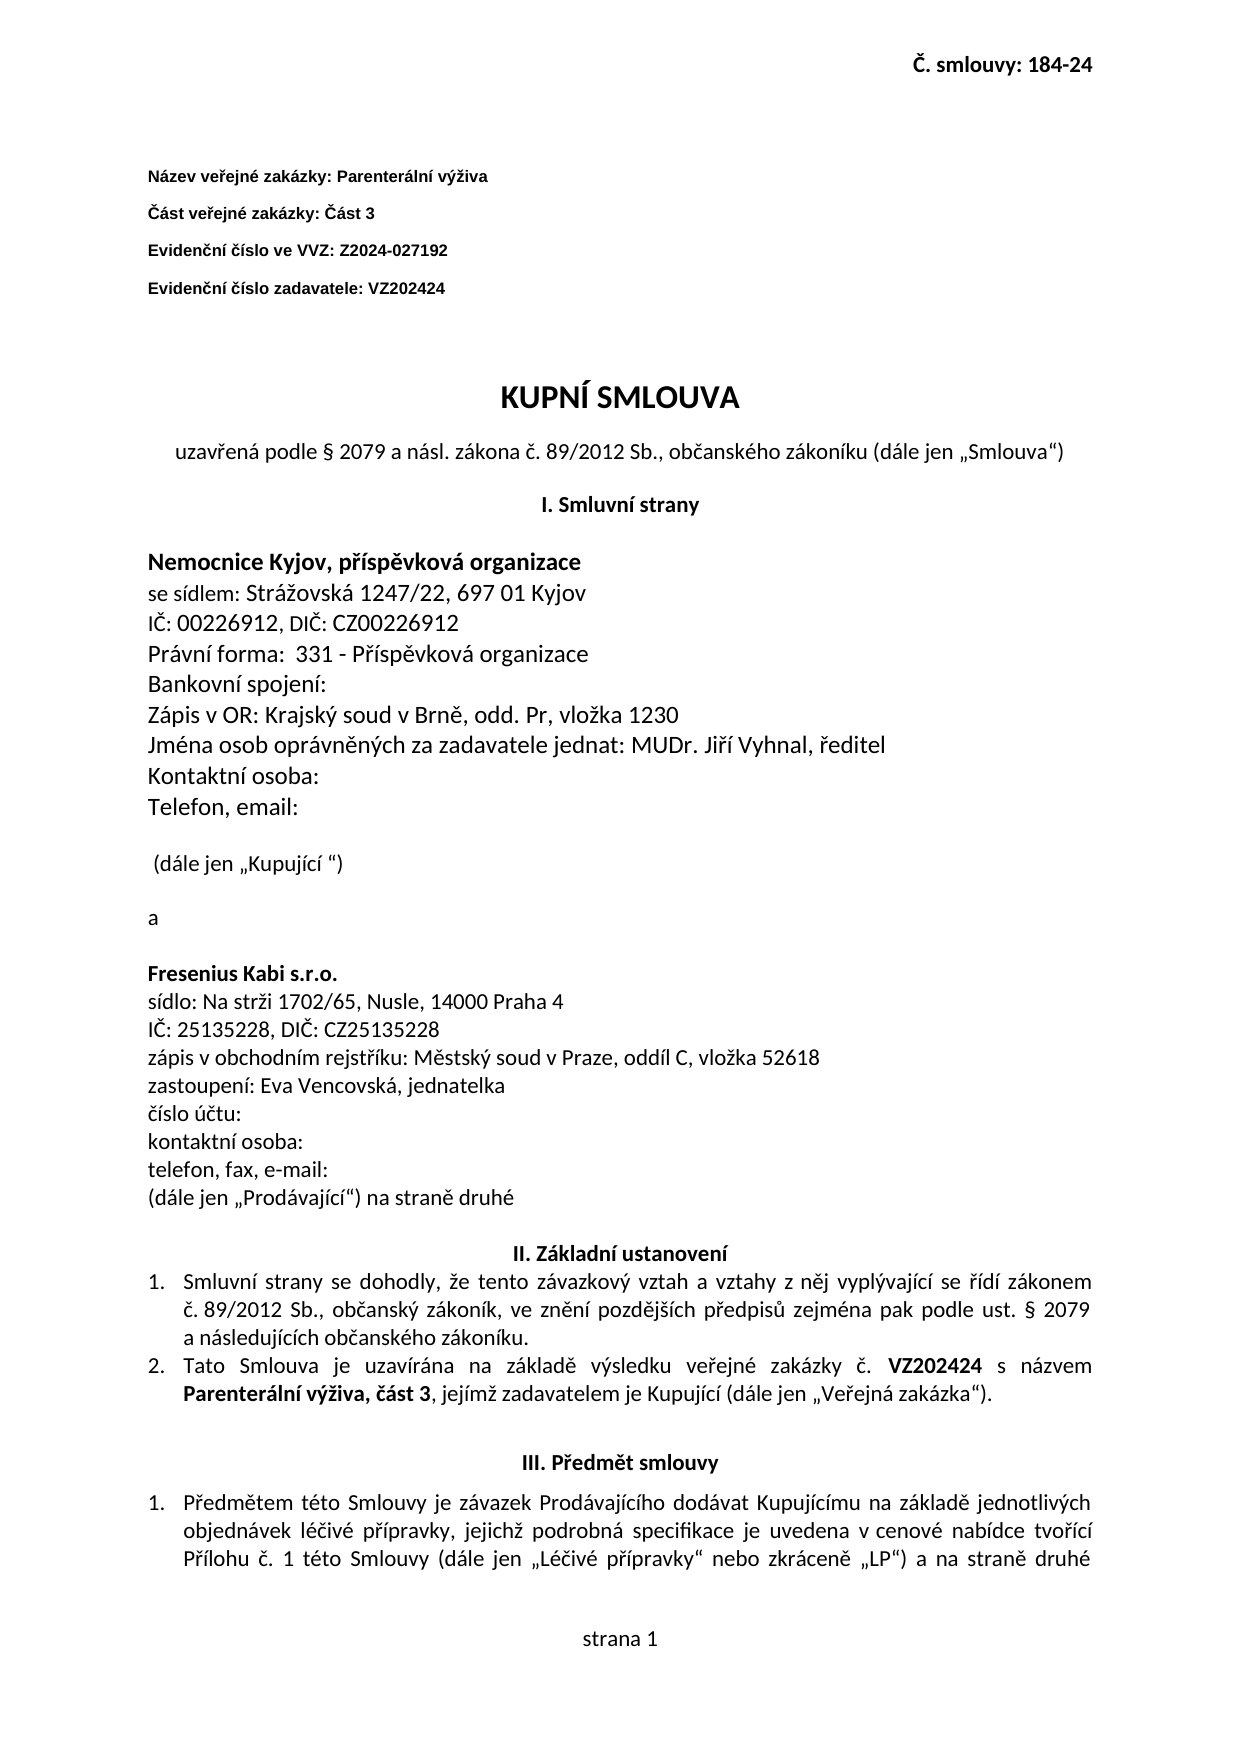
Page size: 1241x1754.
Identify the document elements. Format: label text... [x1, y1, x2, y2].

text kontaktní osoba: [148, 1127, 1093, 1155]
text (dále jen „Kupující “) [148, 849, 1093, 877]
text Telefon, email: [148, 791, 1093, 821]
text Fresenius Kabi s.r.o. [148, 959, 1093, 987]
text se sídlem: Strážovská 1247/22, 697 01 Kyjov [148, 577, 1093, 608]
text Kontaktní osoba: [148, 760, 1093, 791]
text IČ: 00226912, DIČ: CZ00226912 [148, 608, 1093, 638]
text III. Předmět smlouvy [148, 1448, 1093, 1476]
text Část veřejné zakázky: Část 3 [148, 204, 1093, 223]
text I. Smluvní strany [148, 491, 1093, 518]
text zápis v obchodním rejstříku: Městský soud v Praze, oddíl C, vložka 52618 [148, 1043, 1093, 1071]
text Evidenční číslo zadavatele: VZ202424 [148, 278, 1093, 298]
text Bankovní spojení: [148, 669, 1093, 699]
text Nemocnice Kyjov, příspěvková organizace [148, 547, 1093, 577]
text Zápis v OR: Krajský soud v Brně, odd. Pr, vložka 1230 [148, 699, 1093, 730]
text číslo účtu: [148, 1099, 1093, 1127]
text Právní forma: 331 - Příspěvková organizace [148, 638, 1093, 669]
text a [148, 903, 1093, 931]
text sídlo: Na strži 1702/65, Nusle, 14000 Praha 4 [148, 987, 1093, 1015]
list Tato Smlouva je uzavírána na základě výsledku veřejné zakázky č. VZ202424 s názvem Parenterální výživa, část 3, jejímž zadavatelem je Kupující (dále jen „Veřejná zakázka“). [148, 1351, 1093, 1407]
text zastoupení: Eva Vencovská, jednatelka [148, 1071, 1093, 1099]
text Jména osob oprávněných za zadavatele jednat: MUDr. Jiří Vyhnal, ředitel [148, 730, 1093, 760]
text Název veřejné zakázky: Parenterální výživa [148, 167, 1093, 186]
text II. Základní ustanovení [148, 1239, 1093, 1267]
text IČ: 25135228, DIČ: CZ25135228 [148, 1015, 1093, 1043]
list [148, 1488, 1093, 1572]
text (dále jen „Prodávající“) na straně druhé [148, 1183, 1093, 1211]
text telefon, fax, e-mail: [148, 1155, 1093, 1183]
text uzavřená podle § 2079 a násl. zákona č. 89/2012 Sb., občanského zákoníku (dále jen „Smlouva“) [148, 437, 1093, 465]
text KUPNÍ SMLOUVA [148, 376, 1093, 417]
text Evidenční číslo ve VVZ: Z2024-027192 [148, 241, 1093, 260]
list Smluvní strany se dohodly, že tento závazkový vztah a vztahy z něj vyplývající se řídí zákonem č. 89/2012 Sb., občanský zákoník, ve znění pozdějších předpisů zejména pak podle ust. § 2079 a následujících občanského zákoníku. [148, 1267, 1093, 1351]
